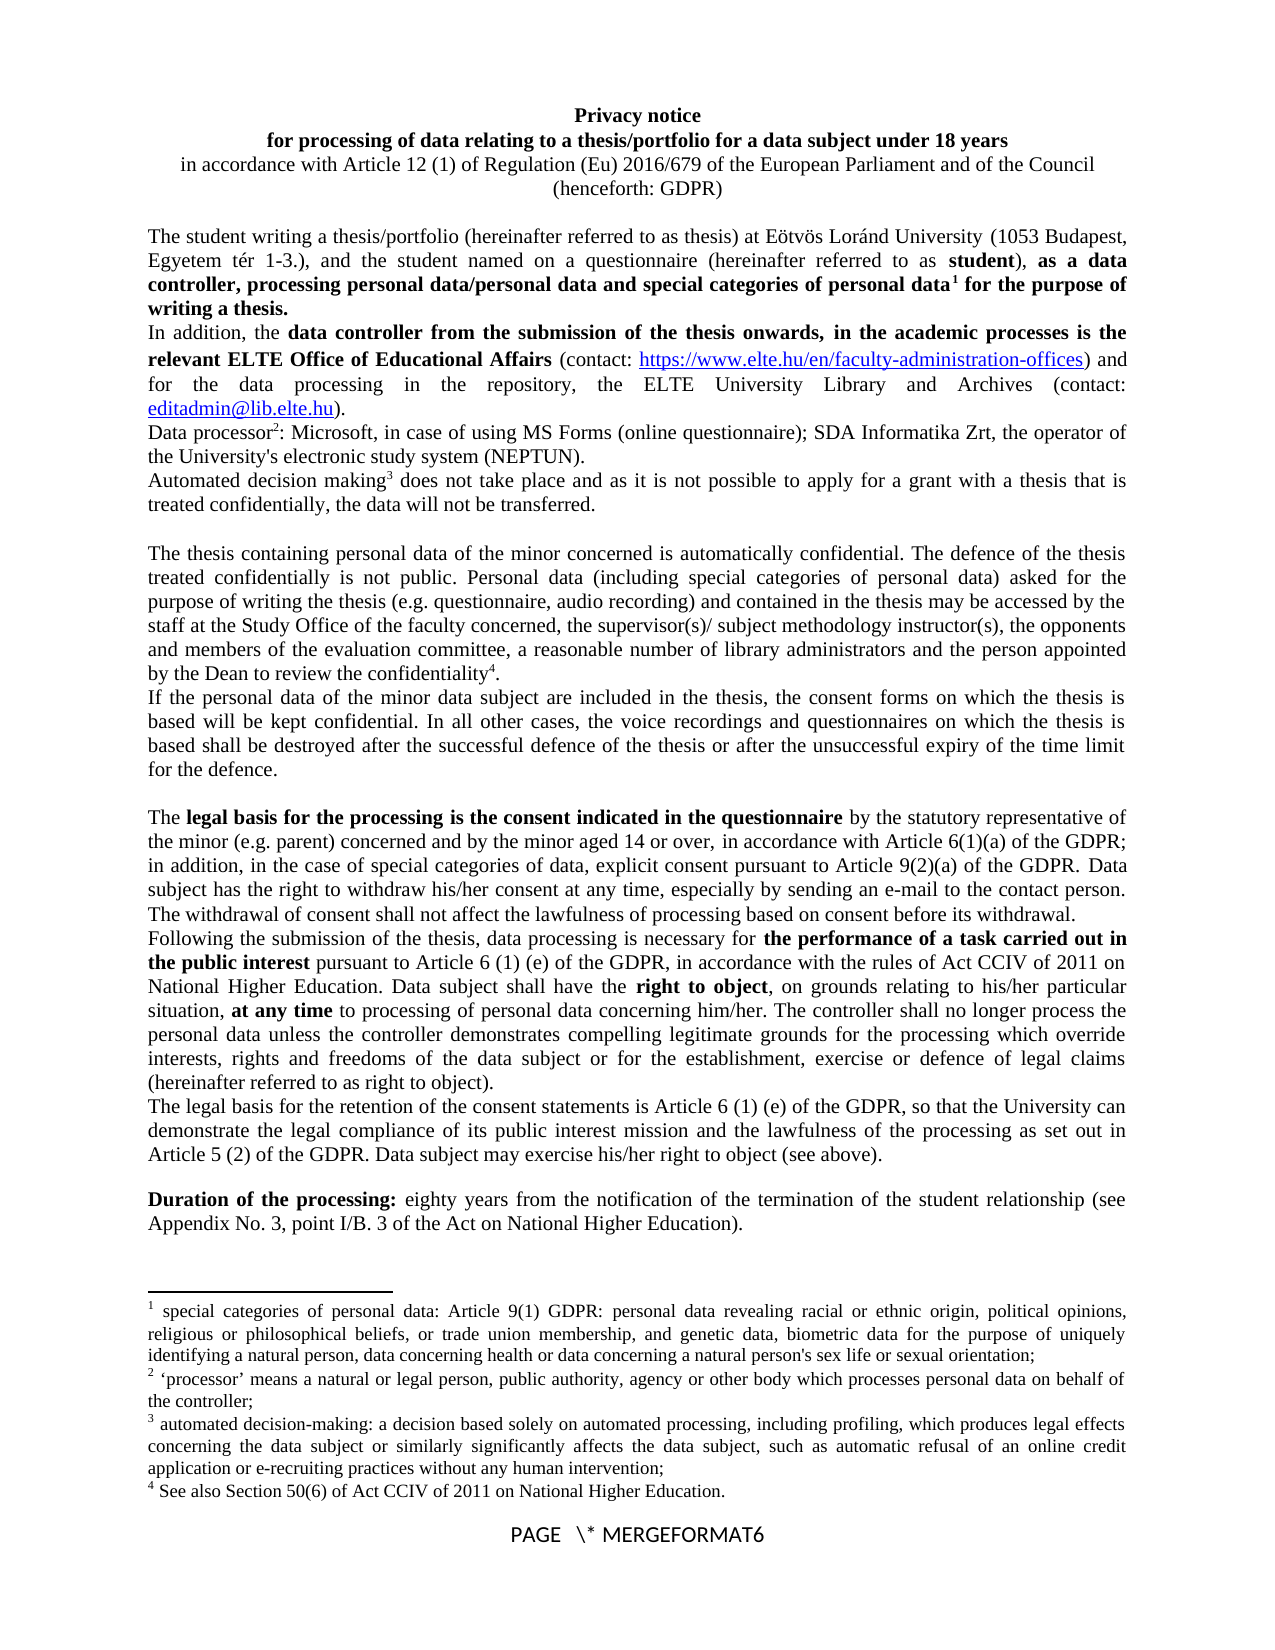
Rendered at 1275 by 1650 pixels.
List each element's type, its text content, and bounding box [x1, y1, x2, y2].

text Privacy notice [148, 103, 1127, 127]
text in accordance with Article 12 (1) of Regulation (Eu) 2016/679 of the European Parliament and of the Council (henceforth: GDPR) [148, 152, 1127, 200]
text The student writing a thesis/portfolio (hereinafter referred to as thesis) at Eötvös Loránd University (1053 Budapest, Egyetem tér 1-3.), and the student named on a questionnaire (hereinafter referred to as student), as a data controller, processing personal data/personal data and special categories of personal data for the purpose of writing a thesis. [148, 224, 1127, 320]
text In addition, the data controller from the submission of the thesis onwards, in the academic processes is the relevant ELTE Office of Educational Affairs (contact: https://www.elte.hu/en/faculty-administration-offices) and for the data processing in the repository, the ELTE University Library and Archives (contact: editadmin@lib.elte.hu). [148, 320, 1127, 420]
text for processing of data relating to a thesis/portfolio for a data subject under 18 years [148, 127, 1127, 152]
text Automated decision making does not take place and as it is not possible to apply for a grant with a thesis that is treated confidentially, the data will not be transferred. [148, 468, 1127, 516]
text The thesis containing personal data of the minor concerned is automatically confidential. The defence of the thesis treated confidentially is not public. Personal data (including special categories of personal data) asked for the purpose of writing the thesis (e.g. questionnaire, audio recording) and contained in the thesis may be accessed by the staff at the Study Office of the faculty concerned, the supervisor(s)/ subject methodology instructor(s), the opponents and members of the evaluation committee, a reasonable number of library administrators and the person appointed by the Dean to review the confidentiality. [148, 541, 1127, 685]
text Duration of the processing: eighty years from the notification of the termination of the student relationship (see Appendix No. 3, point I/B. 3 of the Act on National Higher Education). [148, 1187, 1127, 1235]
text Data processor: Microsoft, in case of using MS Forms (online questionnaire); SDA Informatika Zrt, the operator of the University's electronic study system (NEPTUN). [148, 420, 1127, 468]
text If the personal data of the minor data subject are included in the thesis, the consent forms on which the thesis is based will be kept confidential. In all other cases, the voice recordings and questionnaires on which the thesis is based shall be destroyed after the successful defence of the thesis or after the unsuccessful expiry of the time limit for the defence. [148, 685, 1127, 781]
list Following the submission of the thesis, data processing is necessary for the performance of a task carried out in the public interest pursuant to Article 6 (1) (e) of the GDPR, in accordance with the rules of Act CCIV of 2011 on National Higher Education. Data subject shall have the right to object, on grounds relating to his/her particular situation, at any time to processing of personal data concerning him/her. The controller shall no longer process the personal data unless the controller demonstrates compelling legitimate grounds for the processing which override interests, rights and freedoms of the data subject or for the establishment, exercise or defence of legal claims (hereinafter referred to as right to object). [148, 926, 1127, 1094]
list The legal basis for the retention of the consent statements is Article 6 (1) (e) of the GDPR, so that the University can demonstrate the legal compliance of its public interest mission and the lawfulness of the processing as set out in Article 5 (2) of the GDPR. Data subject may exercise his/her right to object (see above). [148, 1094, 1127, 1166]
list The legal basis for the processing is the consent indicated in the questionnaire by the statutory representative of the minor (e.g. parent) concerned and by the minor aged 14 or over, in accordance with Article 6(1)(a) of the GDPR; in addition, in the case of special categories of data, explicit consent pursuant to Article 9(2)(a) of the GDPR. Data subject has the right to withdraw his/her consent at any time, especially by sending an e-mail to the contact person. The withdrawal of consent shall not affect the lawfulness of processing based on consent before its withdrawal. [148, 805, 1127, 926]
